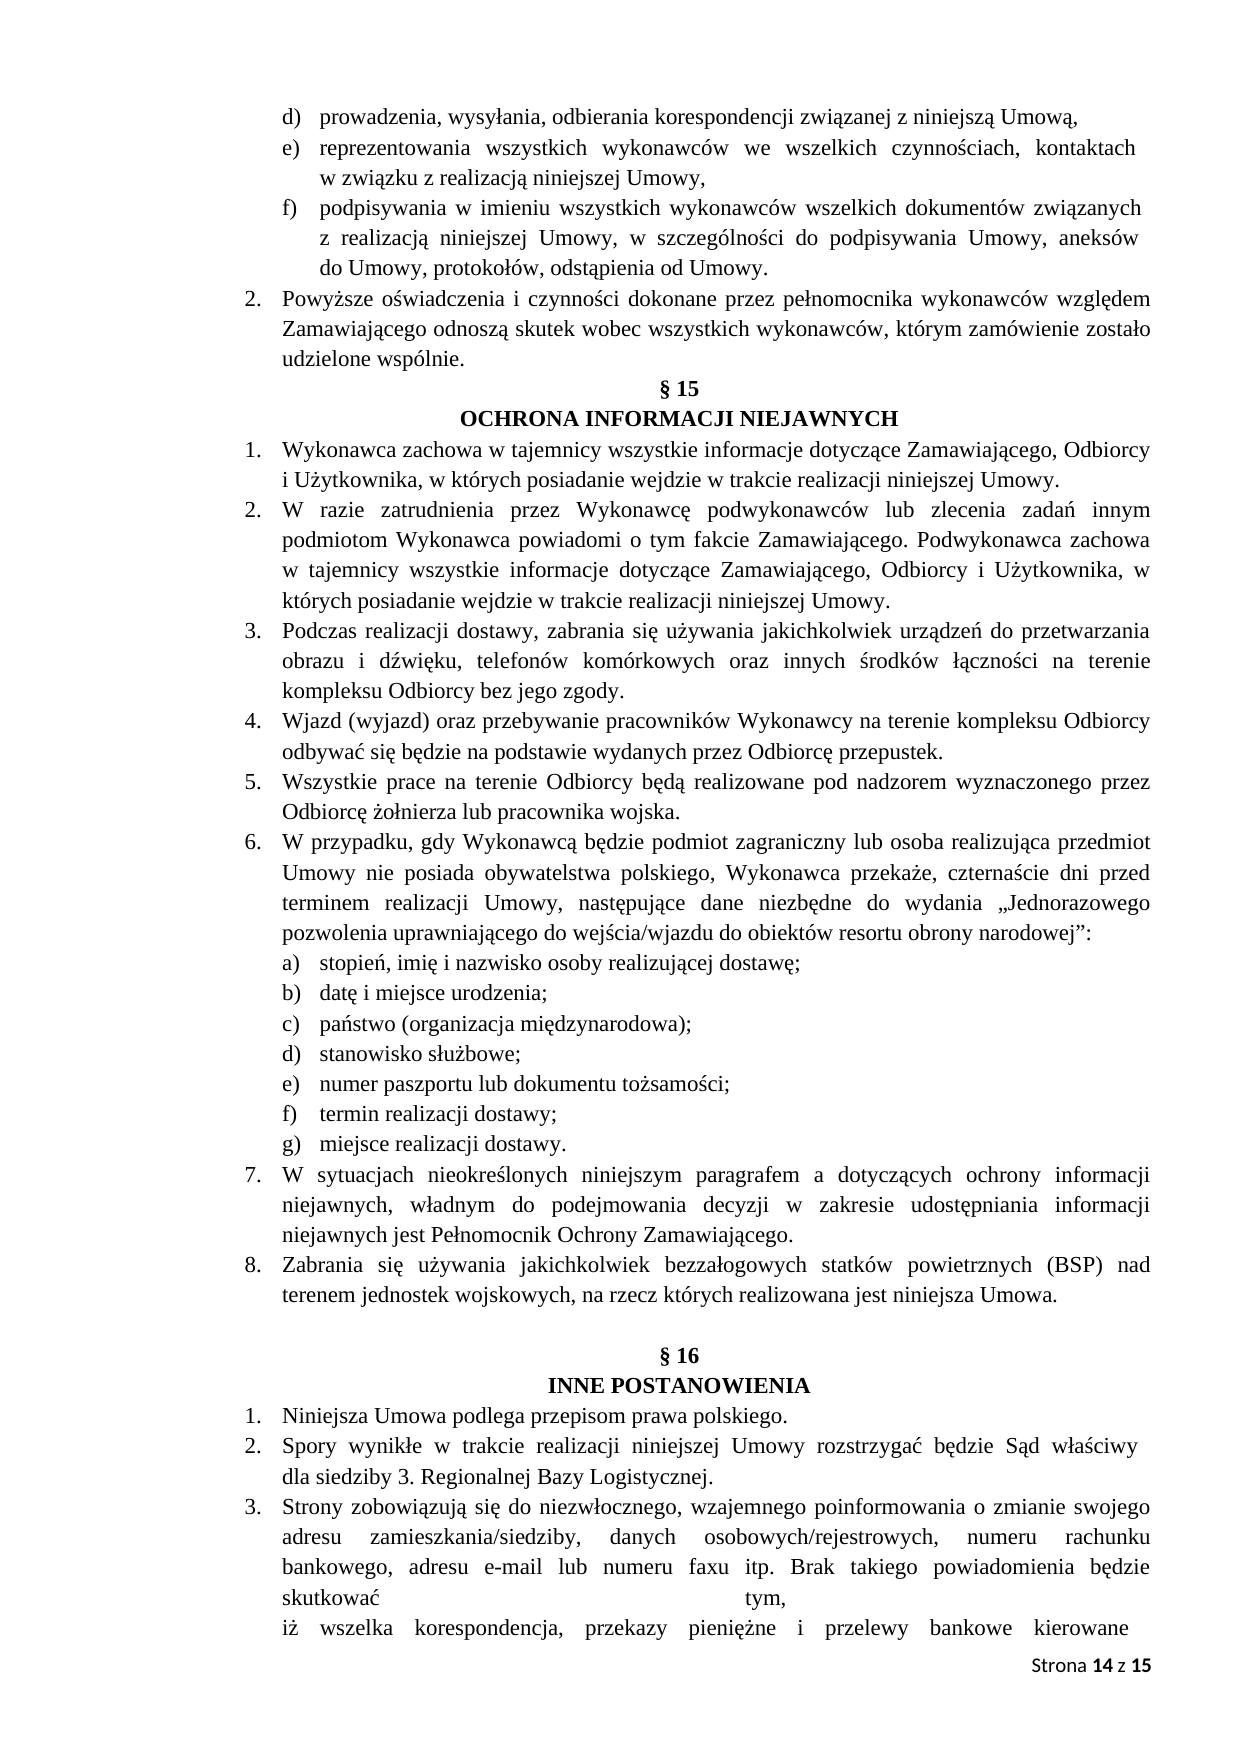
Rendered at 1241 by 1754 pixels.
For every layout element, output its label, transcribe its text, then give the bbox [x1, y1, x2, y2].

text INNE POSTANOWIENIA [207, 1372, 1152, 1398]
list stopień, imię i nazwisko osoby realizującej dostawę; [282, 949, 1152, 976]
list W przypadku, gdy Wykonawcą będzie podmiot zagraniczny lub osoba realizująca przedmiot Umowy nie posiada obywatelstwa polskiego, Wykonawca przekaże, czternaście dni przed terminem realizacji Umowy, następujące dane niezbędne do wydania „Jednorazowego pozwolenia uprawniającego do wejścia/wjazdu do obiektów resortu obrony narodowej”: [244, 828, 1152, 945]
list podpisywania w imieniu wszystkich wykonawców wszelkich dokumentów związanych z realizacją niniejszej Umowy, w szczególności do podpisywania Umowy, aneksów do Umowy, protokołów, odstąpienia od Umowy. [282, 194, 1152, 281]
list Zabrania się używania jakichkolwiek bezzałogowych statków powietrznych (BSP) nad terenem jednostek wojskowych, na rzecz których realizowana jest niniejsza Umowa. [244, 1251, 1152, 1308]
list datę i miejsce urodzenia; [282, 979, 1152, 1006]
list Niniejsza Umowa podlega przepisom prawa polskiego. [244, 1402, 1152, 1429]
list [244, 1493, 1152, 1640]
list miejsce realizacji dostawy. [282, 1130, 1152, 1157]
text OCHRONA INFORMACJI NIEJAWNYCH [207, 405, 1152, 432]
list Podczas realizacji dostawy, zabrania się używania jakichkolwiek urządzeń do przetwarzania obrazu i dźwięku, telefonów komórkowych oraz innych środków łączności na terenie kompleksu Odbiorcy bez jego zgody. [244, 617, 1152, 704]
list stanowisko służbowe; [282, 1040, 1152, 1066]
list numer paszportu lub dokumentu tożsamości; [282, 1070, 1152, 1096]
list państwo (organizacja międzynarodowa); [282, 1009, 1152, 1036]
list prowadzenia, wysyłania, odbierania korespondencji związanej z niniejszą Umową, [282, 103, 1152, 130]
text § 16 [207, 1342, 1152, 1368]
list reprezentowania wszystkich wykonawców we wszelkich czynnościach, kontaktach w związku z realizacją niniejszej Umowy, [282, 133, 1152, 190]
list Wykonawca zachowa w tajemnicy wszystkie informacje dotyczące Zamawiającego, Odbiorcy i Użytkownika, w których posiadanie wejdzie w trakcie realizacji niniejszej Umowy. [244, 436, 1152, 492]
list W razie zatrudnienia przez Wykonawcę podwykonawców lub zlecenia zadań innym podmiotom Wykonawca powiadomi o tym fakcie Zamawiającego. Podwykonawca zachowa w tajemnicy wszystkie informacje dotyczące Zamawiającego, Odbiorcy i Użytkownika, w których posiadanie wejdzie w trakcie realizacji niniejszej Umowy. [244, 496, 1152, 613]
text § 15 [207, 375, 1152, 402]
list W sytuacjach nieokreślonych niniejszym paragrafem a dotyczących ochrony informacji niejawnych, władnym do podejmowania decyzji w zakresie udostępniania informacji niejawnych jest Pełnomocnik Ochrony Zamawiającego. [244, 1161, 1152, 1247]
list Powyższe oświadczenia i czynności dokonane przez pełnomocnika wykonawców względem Zamawiającego odnoszą skutek wobec wszystkich wykonawców, którym zamówienie zostało udzielone wspólnie. [244, 284, 1152, 371]
list termin realizacji dostawy; [282, 1100, 1152, 1127]
list Wszystkie prace na terenie Odbiorcy będą realizowane pod nadzorem wyznaczonego przez Odbiorcę żołnierza lub pracownika wojska. [244, 768, 1152, 824]
list Wjazd (wyjazd) oraz przebywanie pracowników Wykonawcy na terenie kompleksu Odbiorcy odbywać się będzie na podstawie wydanych przez Odbiorcę przepustek. [244, 707, 1152, 764]
list Spory wynikłe w trakcie realizacji niniejszej Umowy rozstrzygać będzie Sąd właściwy dla siedziby 3. Regionalnej Bazy Logistycznej. [244, 1432, 1152, 1489]
